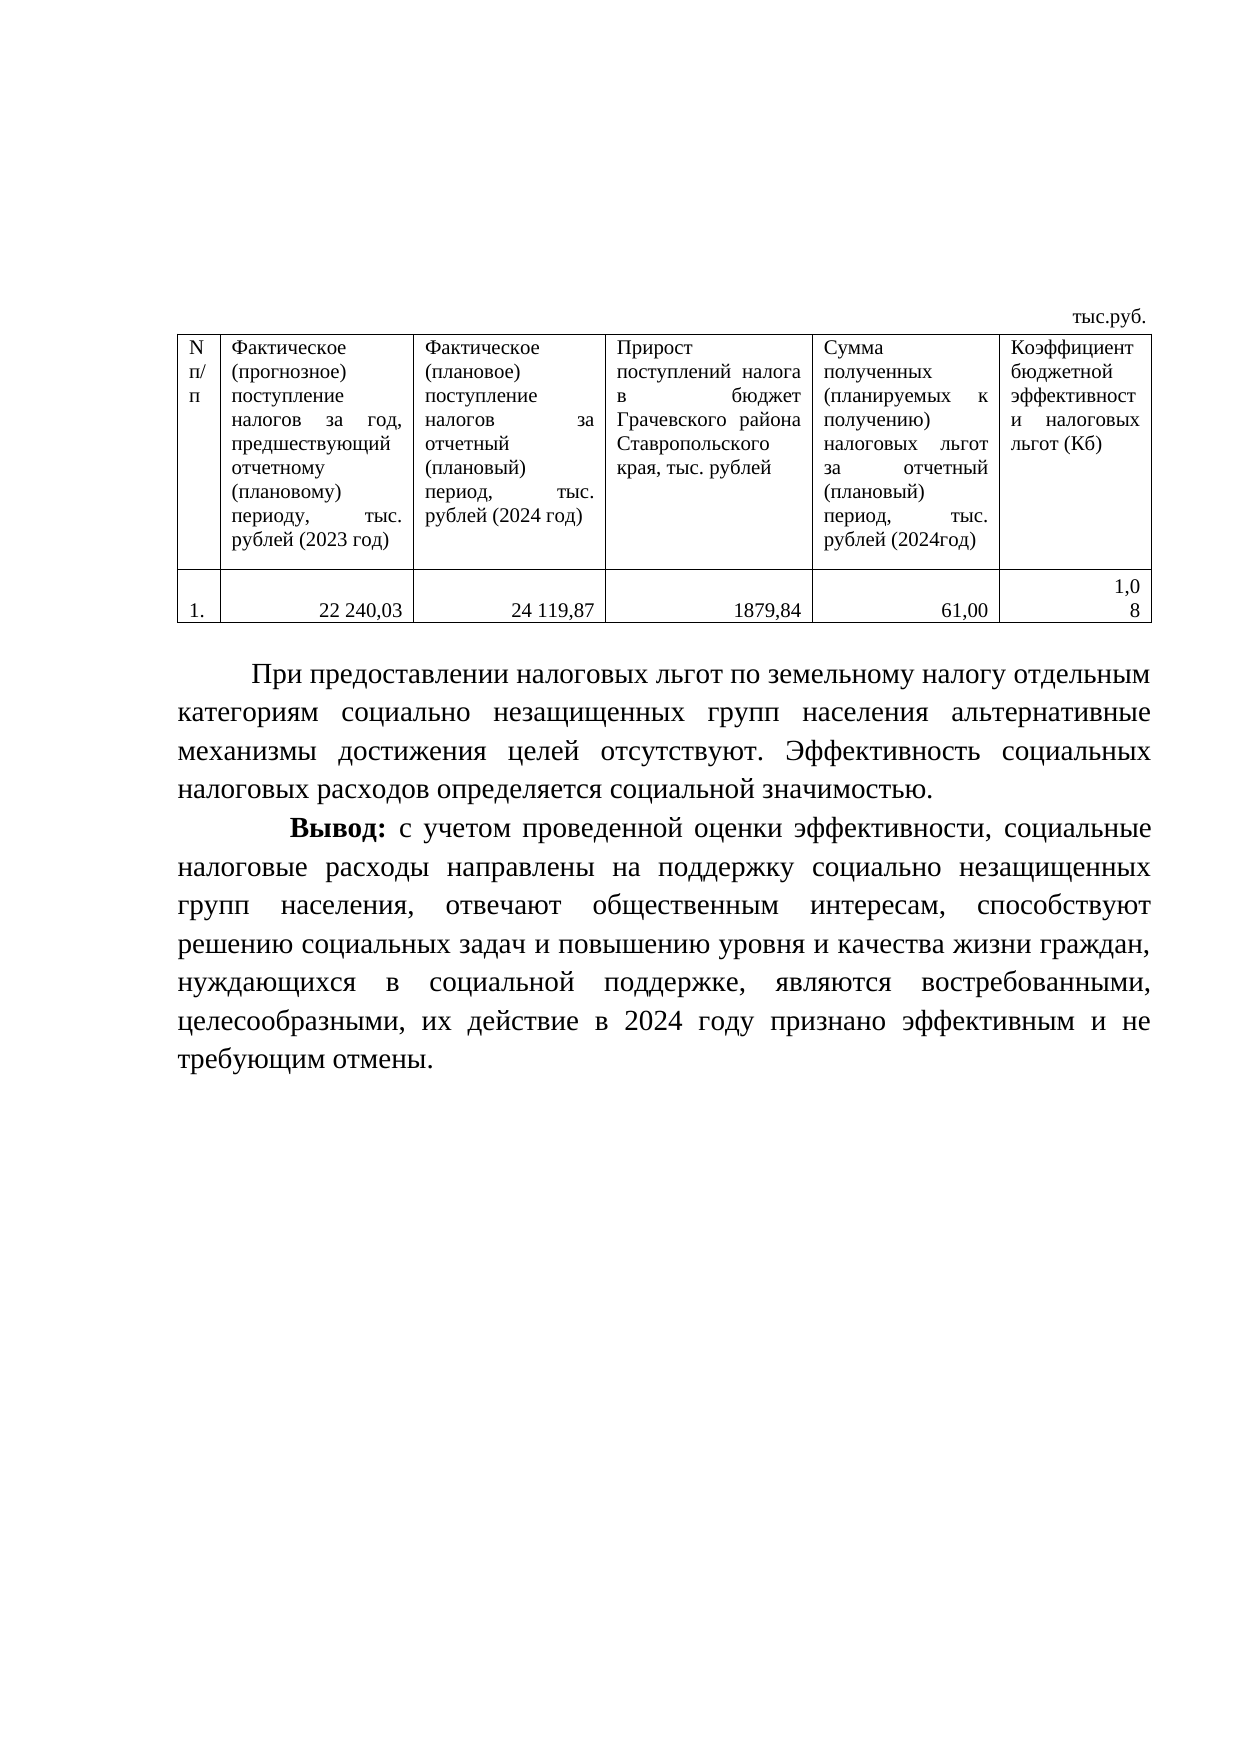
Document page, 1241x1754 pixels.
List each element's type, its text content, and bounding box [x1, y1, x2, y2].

table_header N п/п [178, 335, 220, 569]
text При предоставлении налоговых льгот по земельному налогу отдельным категориям социально незащищенных групп населения альтернативные механизмы достижения целей отсутствуют. Эффективность социальных налоговых расходов определяется социальной значимостью. [177, 656, 1152, 805]
table_header Фактическое (плановое) поступление налогов за отчетный (плановый) период, тыс. рублей (2024 год) [414, 335, 605, 569]
table_cell 24 119,87 [414, 570, 605, 622]
table_header Коэффициент бюджетной эффективности налоговых льгот (Кб) [1000, 335, 1151, 569]
table_header Сумма полученных (планируемых к получению) налоговых льгот за отчетный (плановый) период, тыс. рублей (2024год) [813, 335, 999, 569]
table_cell 61,00 [813, 570, 999, 622]
table_header Прирост поступлений налога в бюджет Грачевского района Ставропольского края, тыс. рублей [606, 335, 812, 569]
table_cell 22 240,03 [221, 570, 413, 622]
table_cell 1879,84 [606, 570, 812, 622]
table_cell 1. [178, 570, 220, 622]
text Вывод: с учетом проведенной оценки эффективности, социальные налоговые расходы направлены на поддержку социально незащищенных групп населения, отвечают общественным интересам, способствуют решению социальных задач и повышению уровня и качества жизни граждан, нуждающихся в социальной поддержке, являются востребованными, целесообразными, их действие в 2024 году признано эффективным и не требующим отмены. [177, 810, 1152, 1075]
text тыс.руб. [177, 304, 1152, 328]
table_header Фактическое (прогнозное) поступление налогов за год, предшествующий отчетному (плановому) периоду, тыс. рублей (2023 год) [221, 335, 413, 569]
table_cell 1,08 [1000, 570, 1151, 622]
